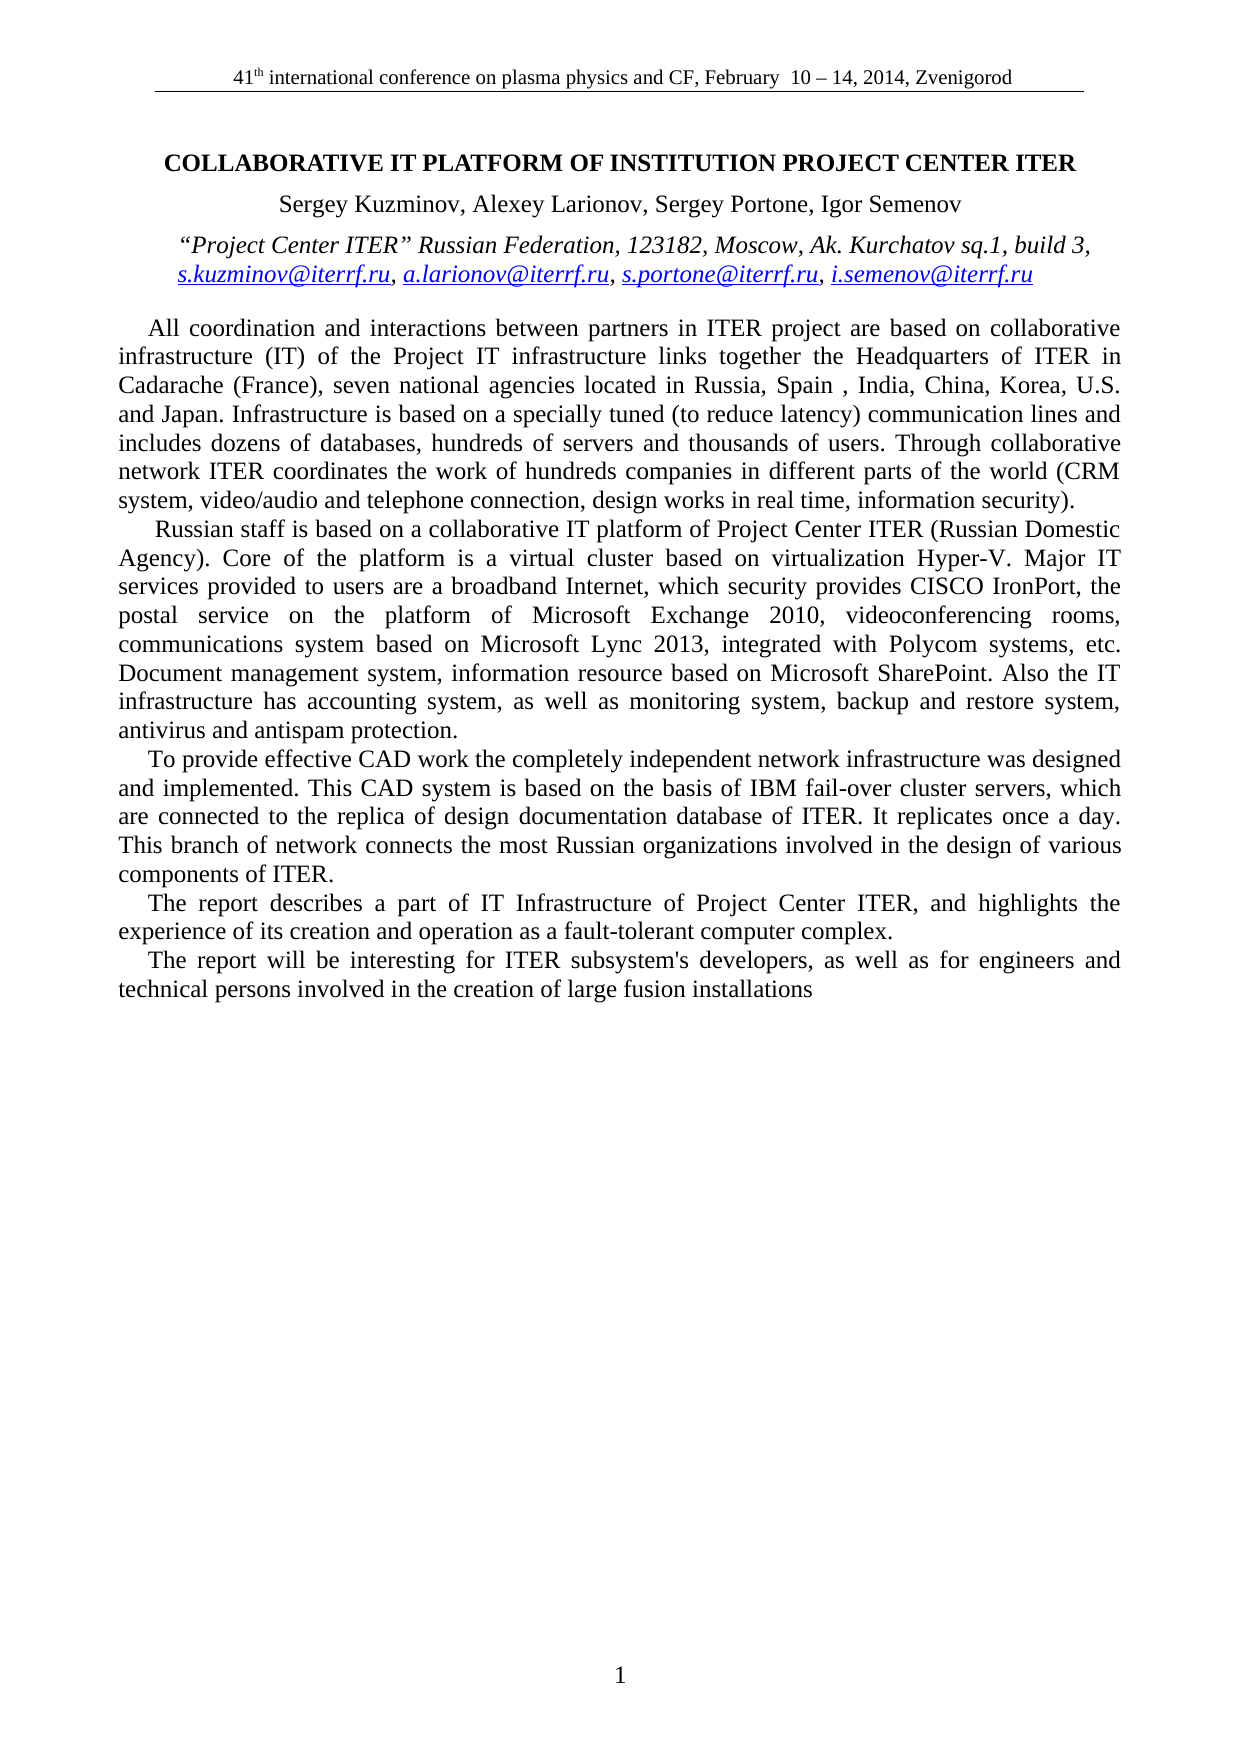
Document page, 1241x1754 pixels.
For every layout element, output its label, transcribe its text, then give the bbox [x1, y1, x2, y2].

text Russian staff is based on a collaborative IT platform of Project Center ITER (Russian Domestic Agency). Core of the platform is a virtual cluster based on virtualization Hyper-V. Major IT services provided to users are a broadband Internet, which security provides CISCO IronPort, the postal service on the platform of Microsoft Exchange 2010, videoconferencing rooms, communications system based on Microsoft Lync 2013, integrated with Polycom systems, etc. Document management system, information resource based on Microsoft SharePoint. Also the IT infrastructure has accounting system, as well as monitoring system, backup and restore system, antivirus and antispam protection. [118, 514, 1122, 744]
title COLLABORATIVE IT PLATFORM OF INSTITUTION PROJECT CENTER ITER [118, 148, 1122, 176]
text The report describes a part of IT Infrastructure of Project Center ITER, and highlights the experience of its creation and operation as a fault-tolerant computer complex. [118, 888, 1122, 945]
text “Project Center ITER” Russian Federation, 123182, Moscow, Ak. Kurchatov sq.1, build 3, s.kuzminov@iterrf.ru, a.larionov@iterrf.ru, s.portone@iterrf.ru, i.semenov@iterrf.ru [177, 230, 1122, 288]
text To provide effective CAD work the completely independent network infrastructure was designed and implemented. This CAD system is based on the basis of IBM fail-over cluster servers, which are connected to the replica of design documentation database of ITER. It replicates once a day. This branch of network connects the most Russian organizations involved in the design of various components of ITER. [118, 744, 1122, 888]
text Sergey Kuzminov, Alexey Larionov, Sergey Portone, Igor Semenov [159, 189, 1081, 218]
text The report will be interesting for ITER subsystem's developers, as well as for engineers and technical persons involved in the creation of large fusion installations [118, 945, 1122, 1003]
text All coordination and interactions between partners in ITER project are based on collaborative infrastructure (IT) of the Project IT infrastructure links together the Headquarters of ITER in Cadarache (France), seven national agencies located in Russia, Spain , India, China, Korea, U.S. and Japan. Infrastructure is based on a specially tuned (to reduce latency) communication lines and includes dozens of databases, hundreds of servers and thousands of users. Through collaborative network ITER coordinates the work of hundreds companies in different parts of the world (CRM system, video/audio and telephone connection, design works in real time, information security). [118, 313, 1122, 514]
